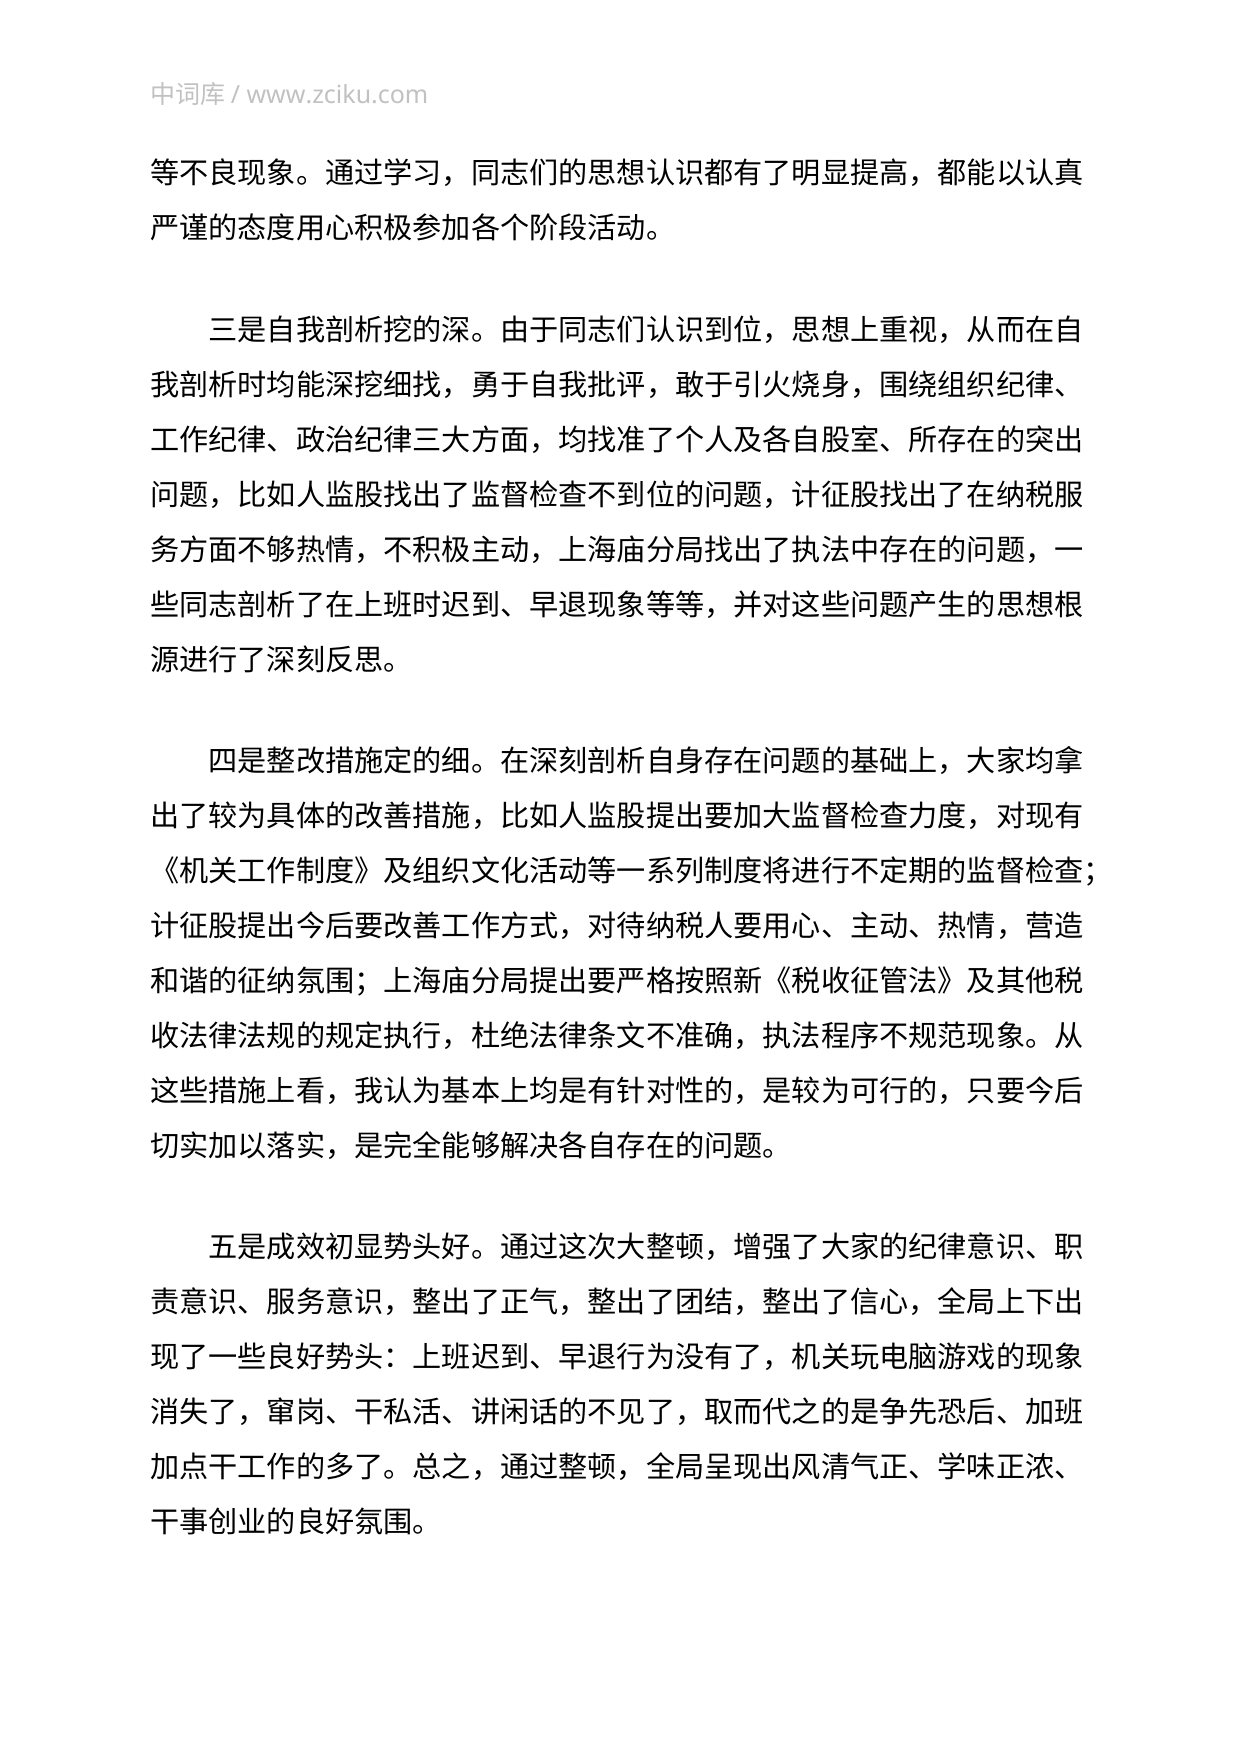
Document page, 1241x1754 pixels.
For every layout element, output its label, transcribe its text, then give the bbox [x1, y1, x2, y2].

text 四是整改措施定的细。在深刻剖析自身存在问题的基础上，大家均拿出了较为具体的改善措施，比如人监股提出要加大监督检查力度，对现有《机关工作制度》及组织文化活动等一系列制度将进行不定期的监督检查；计征股提出今后要改善工作方式，对待纳税人要用心、主动、热情，营造和谐的征纳氛围；上海庙分局提出要严格按照新《税收征管法》及其他税收法律法规的规定执行，杜绝法律条文不准确，执法程序不规范现象。从这些措施上看，我认为基本上均是有针对性的，是较为可行的，只要今后切实加以落实，是完全能够解决各自存在的问题。 [150, 738, 1090, 1164]
text 五是成效初显势头好。通过这次大整顿，增强了大家的纪律意识、职责意识、服务意识，整出了正气，整出了团结，整出了信心，全局上下出现了一些良好势头：上班迟到、早退行为没有了，机关玩电脑游戏的现象消失了，窜岗、干私活、讲闲话的不见了，取而代之的是争先恐后、加班加点干工作的多了。总之，通过整顿，全局呈现出风清气正、学味正浓、干事创业的良好氛围。 [150, 1224, 1090, 1541]
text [150, 150, 1090, 247]
text 三是自我剖析挖的深。由于同志们认识到位，思想上重视，从而在自我剖析时均能深挖细找，勇于自我批评，敢于引火烧身，围绕组织纪律、工作纪律、政治纪律三大方面，均找准了个人及各自股室、所存在的突出问题，比如人监股找出了监督检查不到位的问题，计征股找出了在纳税服务方面不够热情，不积极主动，上海庙分局找出了执法中存在的问题，一些同志剖析了在上班时迟到、早退现象等等，并对这些问题产生的思想根源进行了深刻反思。 [150, 307, 1090, 678]
